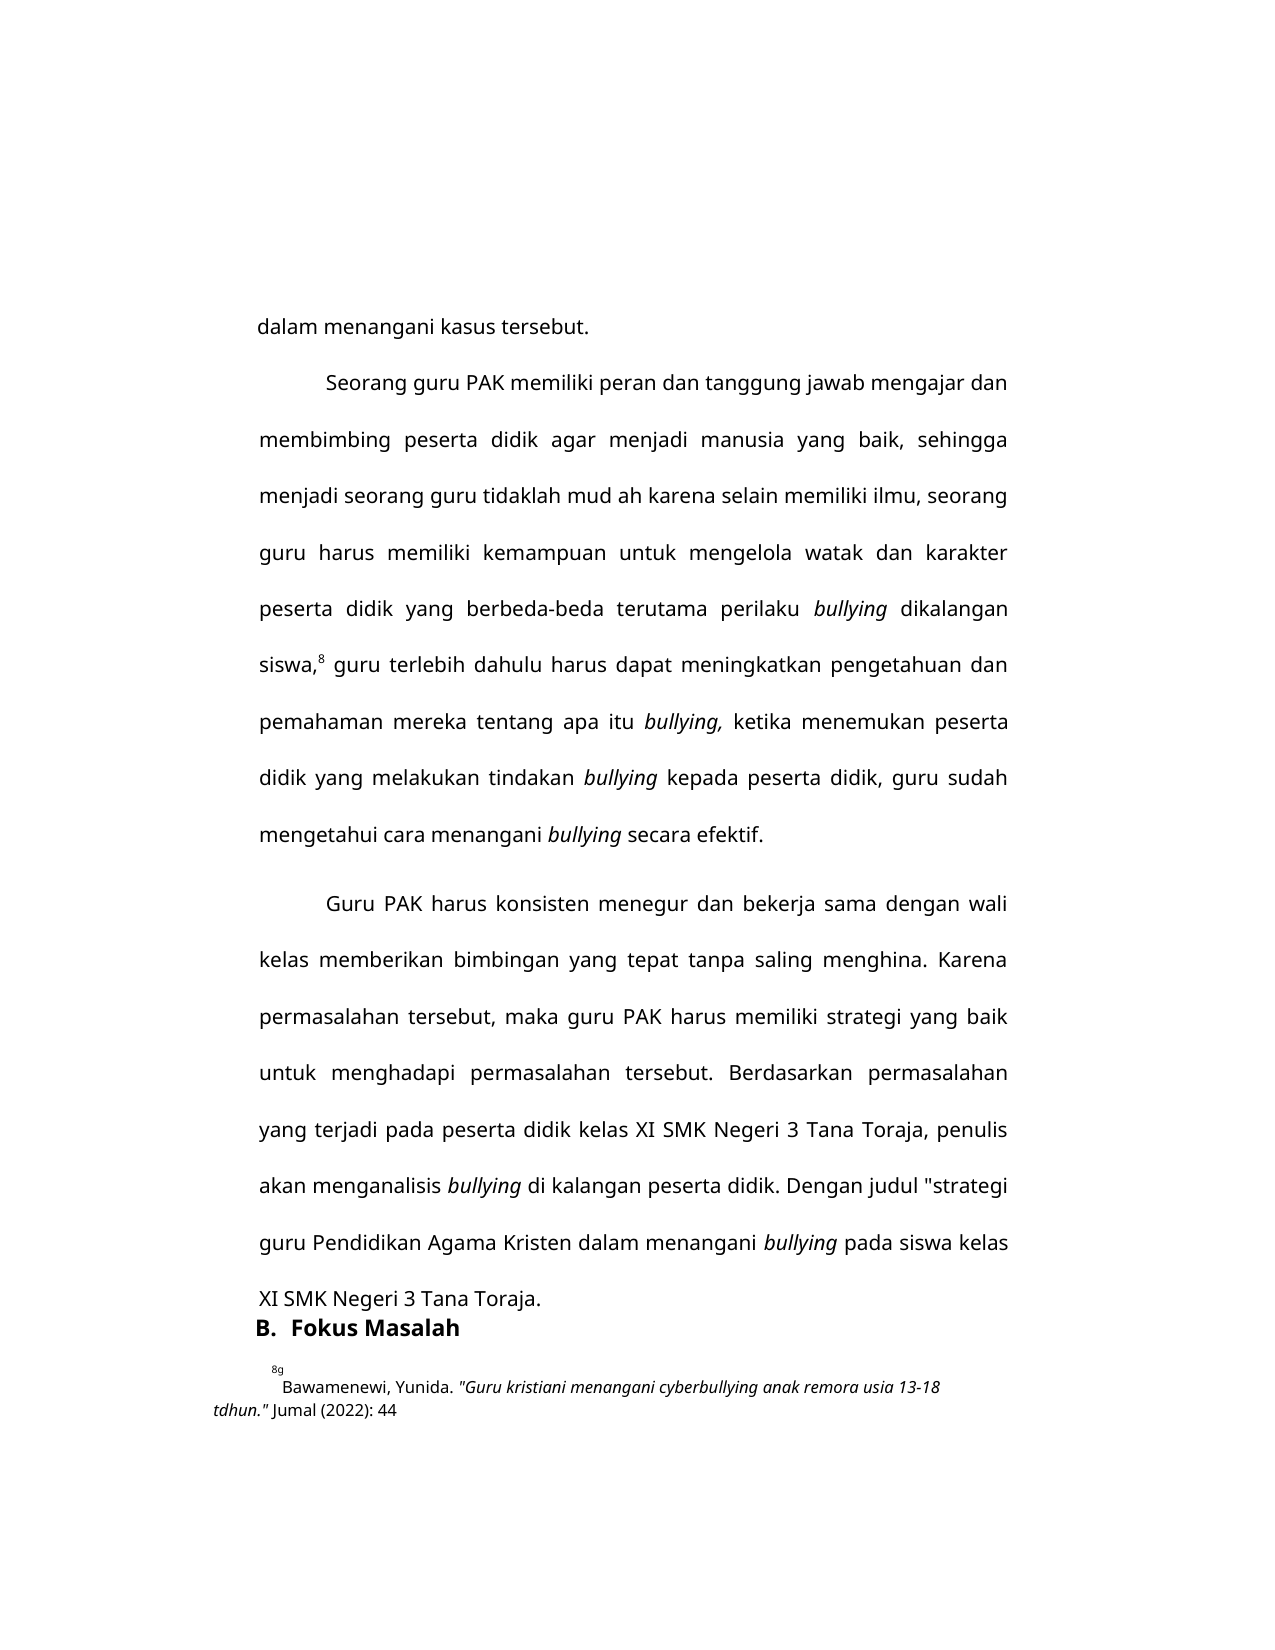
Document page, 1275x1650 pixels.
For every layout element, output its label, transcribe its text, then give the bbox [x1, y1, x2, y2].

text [257, 289, 1009, 345]
list Fokus Masalah [255, 1318, 1009, 1341]
text Guru PAK harus konsisten menegur dan bekerja sama dengan wali kelas memberikan bimbingan yang tepat tanpa saling menghina. Karena permasalahan tersebut, maka guru PAK harus memiliki strategi yang baik untuk menghadapi permasalahan tersebut. Berdasarkan permasalahan yang terjadi pada peserta didik kelas XI SMK Negeri 3 Tana Toraja, penulis akan menganalisis bullying di kalangan peserta didik. Dengan judul "strategi guru Pendidikan Agama Kristen dalam menangani bullying pada siswa kelas XI SMK Negeri 3 Tana Toraja. [259, 866, 1009, 1318]
text Seorang guru PAK memiliki peran dan tanggung jawab mengajar dan membimbing peserta didik agar menjadi manusia yang baik, sehingga menjadi seorang guru tidaklah mud ah karena selain memiliki ilmu, seorang guru harus memiliki kemampuan untuk mengelola watak dan karakter peserta didik yang berbeda-beda terutama perilaku bullying dikalangan siswa, guru terlebih dahulu harus dapat meningkatkan pengetahuan dan pemahaman mereka tentang apa itu bullying, ketika menemukan peserta didik yang melakukan tindakan bullying kepada peserta didik, guru sudah mengetahui cara menangani bullying secara efektif. [259, 345, 1009, 853]
